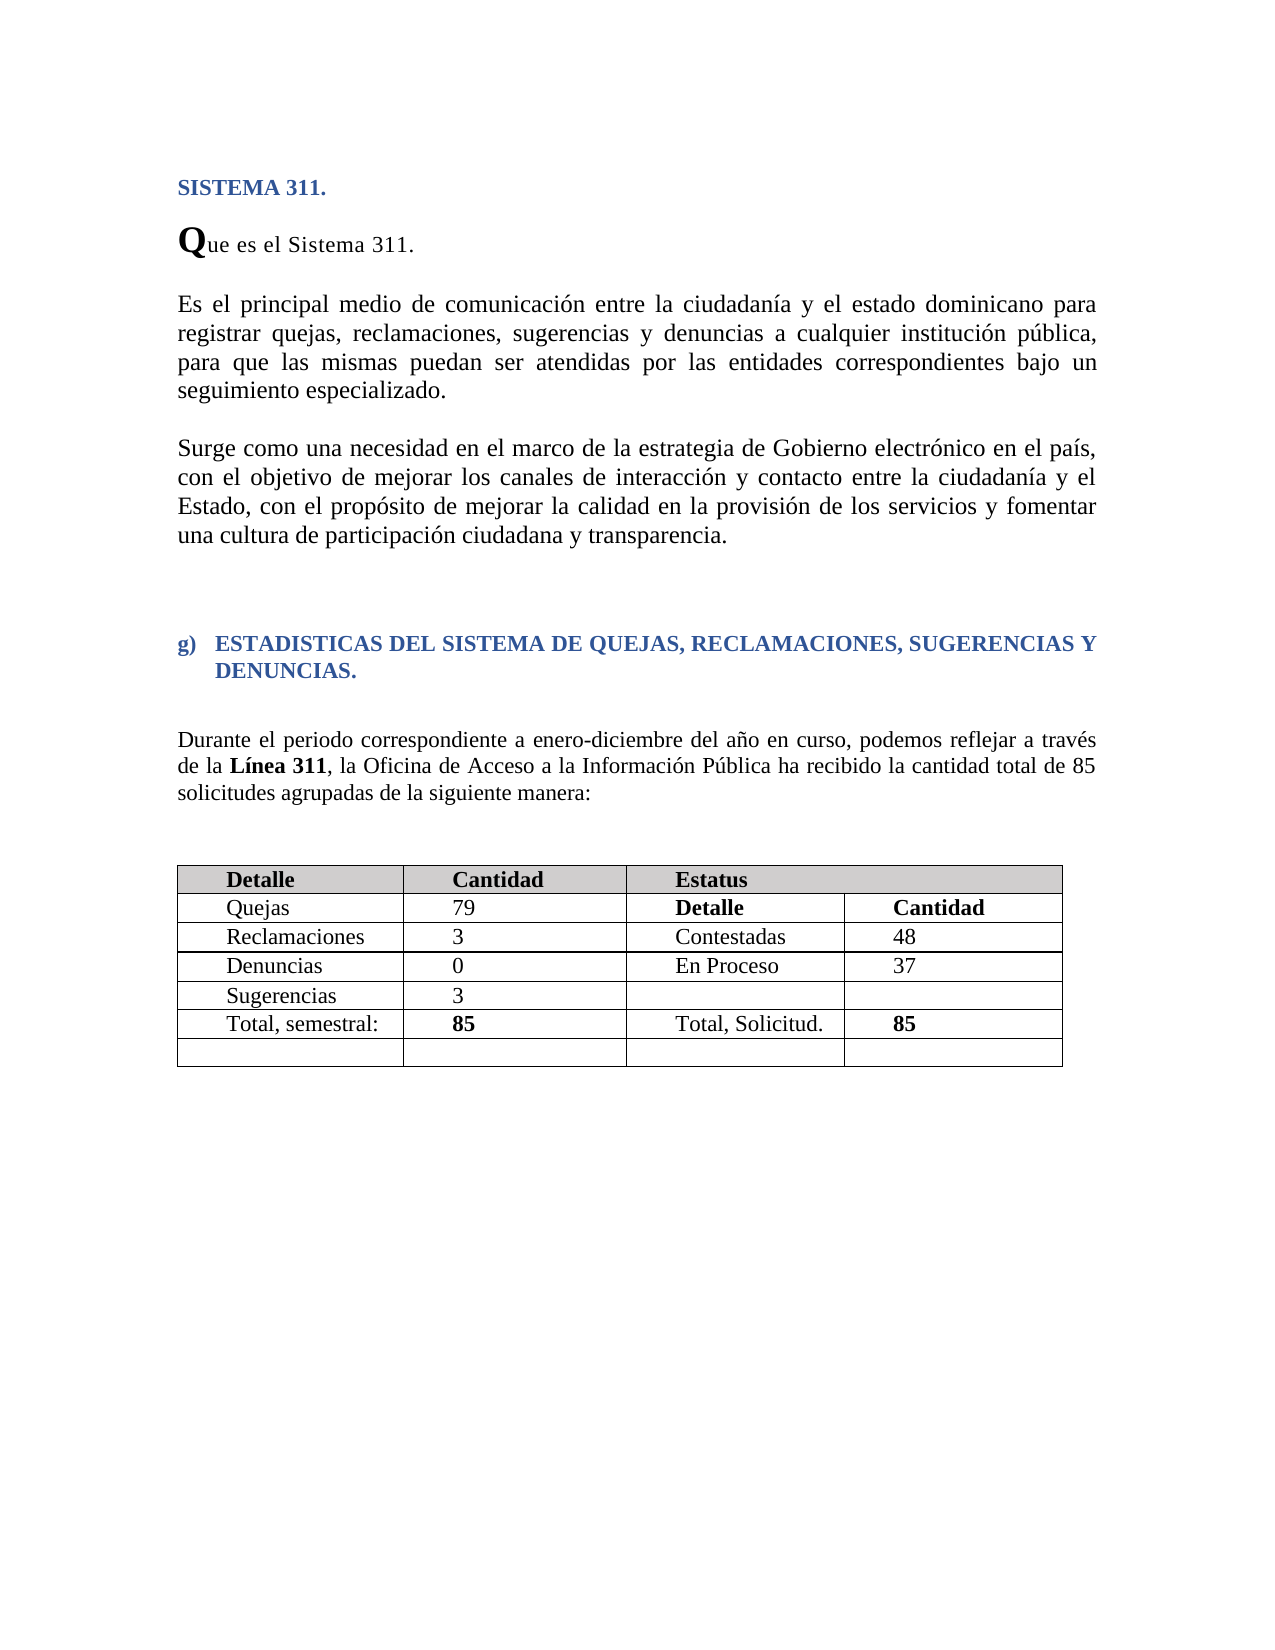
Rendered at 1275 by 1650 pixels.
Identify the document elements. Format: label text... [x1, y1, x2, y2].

table_cell En Proceso [627, 953, 844, 981]
text Que es el Sistema 311. [177, 217, 1098, 260]
table_cell Sugerencias [178, 982, 403, 1008]
table_cell [845, 1039, 1062, 1066]
table_cell [627, 982, 844, 1008]
text Es el principal medio de comunicación entre la ciudadanía y el estado dominicano para registrar quejas, reclamaciones, sugerencias y denuncias a cualquier institución pública, para que las mismas puedan ser atendidas por las entidades correspondientes bajo un seguimiento especializado. [177, 289, 1098, 404]
text Durante el periodo correspondiente a enero-diciembre del año en curso, podemos reflejar a través de la Línea 311, la Oficina de Acceso a la Información Pública ha recibido la cantidad total de 85 solicitudes agrupadas de la siguiente manera: [177, 726, 1098, 805]
table_cell 85 [845, 1010, 1062, 1038]
table_cell Reclamaciones [178, 923, 403, 951]
table_cell Total, Solicitud. [627, 1010, 844, 1038]
table_header Cantidad [404, 866, 626, 893]
table_cell Cantidad [845, 894, 1062, 922]
table_cell 3 [404, 923, 626, 951]
table_cell 79 [404, 894, 626, 922]
table_cell [627, 1039, 844, 1066]
table_cell 3 [404, 982, 626, 1008]
table_cell Denuncias [178, 953, 403, 981]
table_cell 48 [845, 923, 1062, 951]
table_header Estatus [627, 866, 1062, 893]
text Surge como una necesidad en el marco de la estrategia de Gobierno electrónico en el país, con el objetivo de mejorar los canales de interacción y contacto entre la ciudadanía y el Estado, con el propósito de mejorar la calidad en la provisión de los servicios y fomentar una cultura de participación ciudadana y transparencia. [177, 433, 1098, 548]
table_cell Contestadas [627, 923, 844, 951]
list ESTADISTICAS DEL SISTEMA DE QUEJAS, RECLAMACIONES, SUGERENCIAS Y DENUNCIAS. [177, 630, 1098, 683]
table_cell Detalle [627, 894, 844, 922]
table_cell 0 [404, 953, 626, 981]
table_cell 37 [845, 953, 1062, 981]
table_cell 85 [404, 1010, 626, 1038]
text SISTEMA 311. [177, 174, 1098, 200]
table_cell Total, semestral: [178, 1010, 403, 1038]
table_cell [845, 982, 1062, 1008]
table_cell Quejas [178, 894, 403, 922]
table_cell [404, 1039, 626, 1066]
table_header Detalle [178, 866, 403, 893]
table_cell [178, 1039, 403, 1066]
